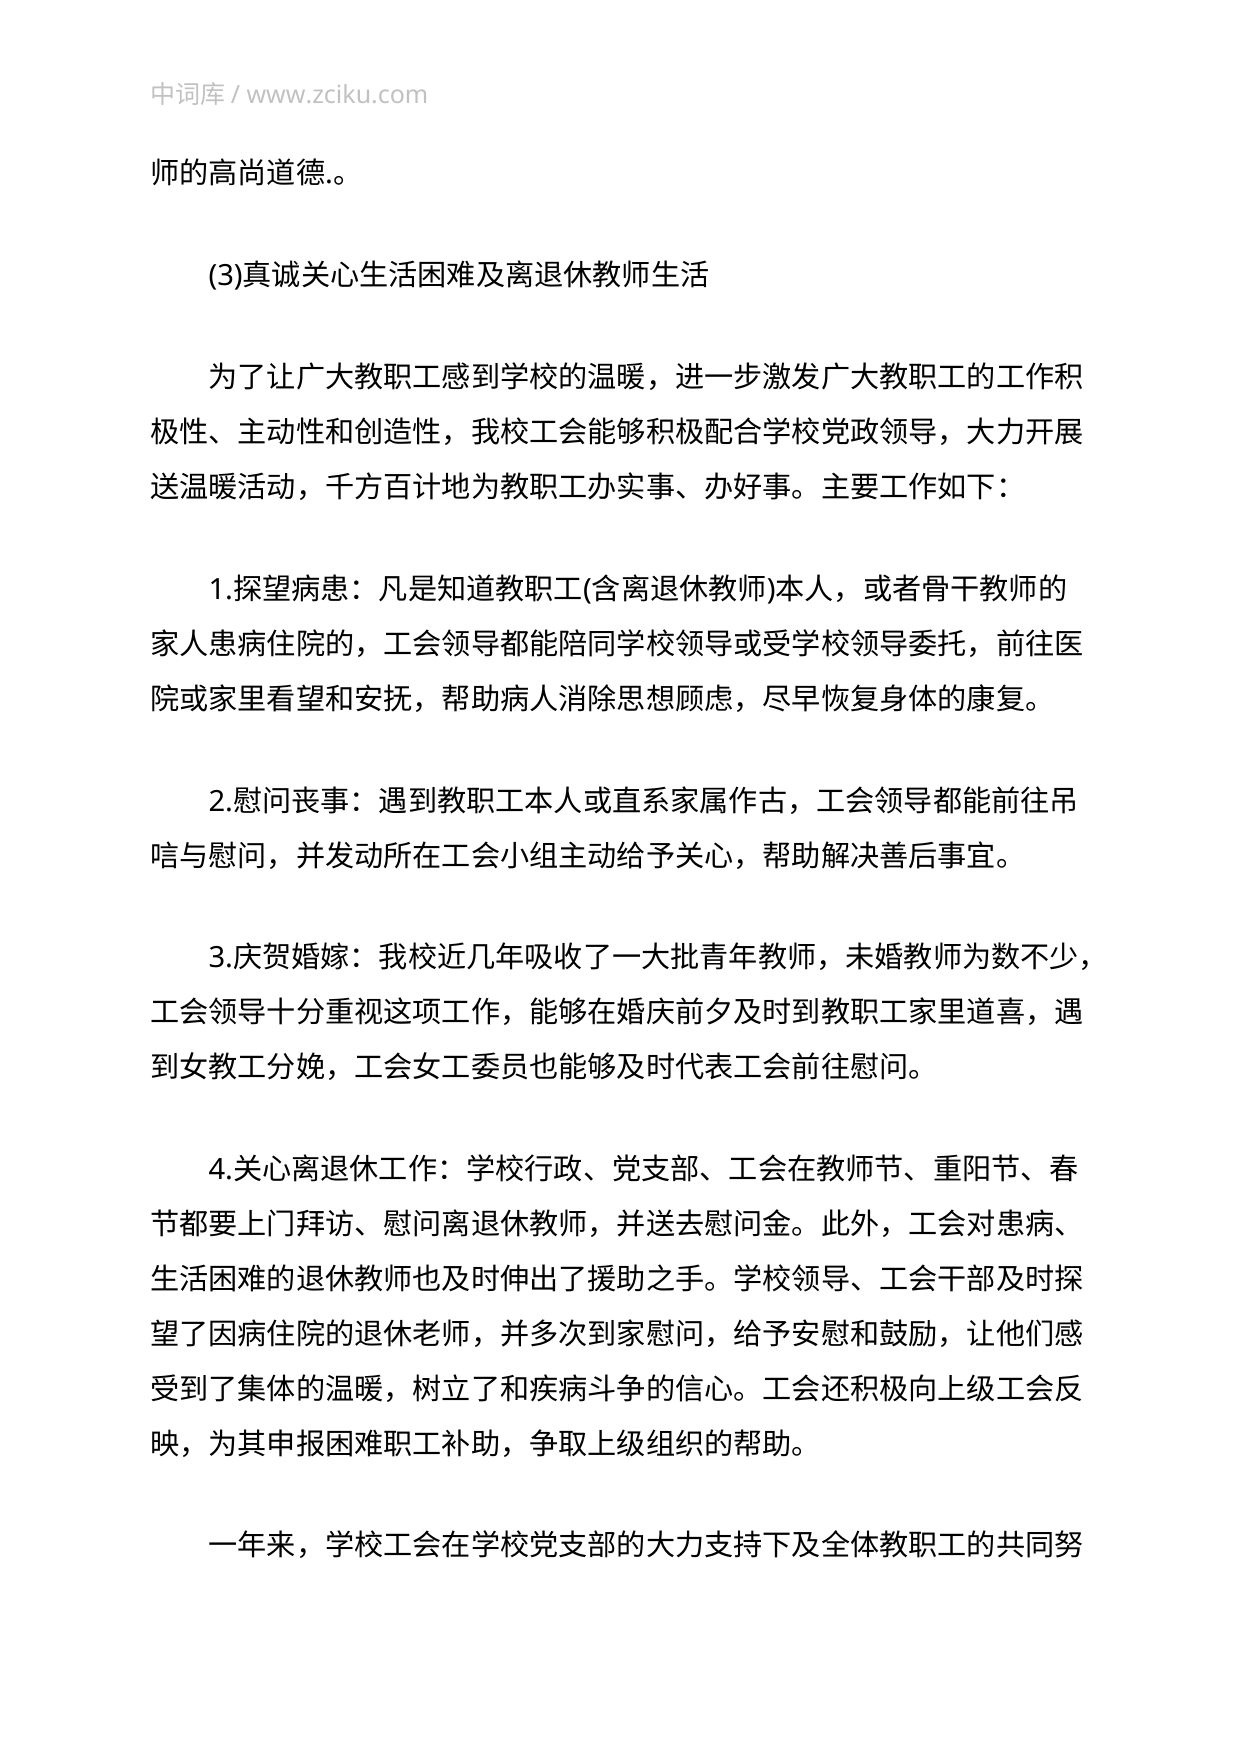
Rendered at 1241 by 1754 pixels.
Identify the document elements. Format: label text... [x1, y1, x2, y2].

text 为了让广大教职工感到学校的温暖，进一步激发广大教职工的工作积极性、主动性和创造性，我校工会能够积极配合学校党政领导，大力开展送温暖活动，千方百计地为教职工办实事、办好事。主要工作如下： [150, 354, 1090, 506]
text 3.庆贺婚嫁：我校近几年吸收了一大批青年教师，未婚教师为数不少，工会领导十分重视这项工作，能够在婚庆前夕及时到教职工家里道喜，遇到女教工分娩，工会女工委员也能够及时代表工会前往慰问。 [150, 934, 1090, 1086]
text (3)真诚关心生活困难及离退休教师生活 [150, 252, 1090, 294]
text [150, 1522, 1090, 1564]
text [150, 150, 1090, 192]
text 2.慰问丧事：遇到教职工本人或直系家属作古，工会领导都能前往吊唁与慰问，并发动所在工会小组主动给予关心，帮助解决善后事宜。 [150, 777, 1090, 874]
text 1.探望病患：凡是知道教职工(含离退休教师)本人，或者骨干教师的家人患病住院的，工会领导都能陪同学校领导或受学校领导委托，前往医院或家里看望和安抚，帮助病人消除思想顾虑，尽早恢复身体的康复。 [150, 566, 1090, 718]
text 4.关心离退休工作：学校行政、党支部、工会在教师节、重阳节、春节都要上门拜访、慰问离退休教师，并送去慰问金。此外，工会对患病、生活困难的退休教师也及时伸出了援助之手。学校领导、工会干部及时探望了因病住院的退休老师，并多次到家慰问，给予安慰和鼓励，让他们感受到了集体的温暖，树立了和疾病斗争的信心。工会还积极向上级工会反映，为其申报困难职工补助，争取上级组织的帮助。 [150, 1146, 1090, 1462]
